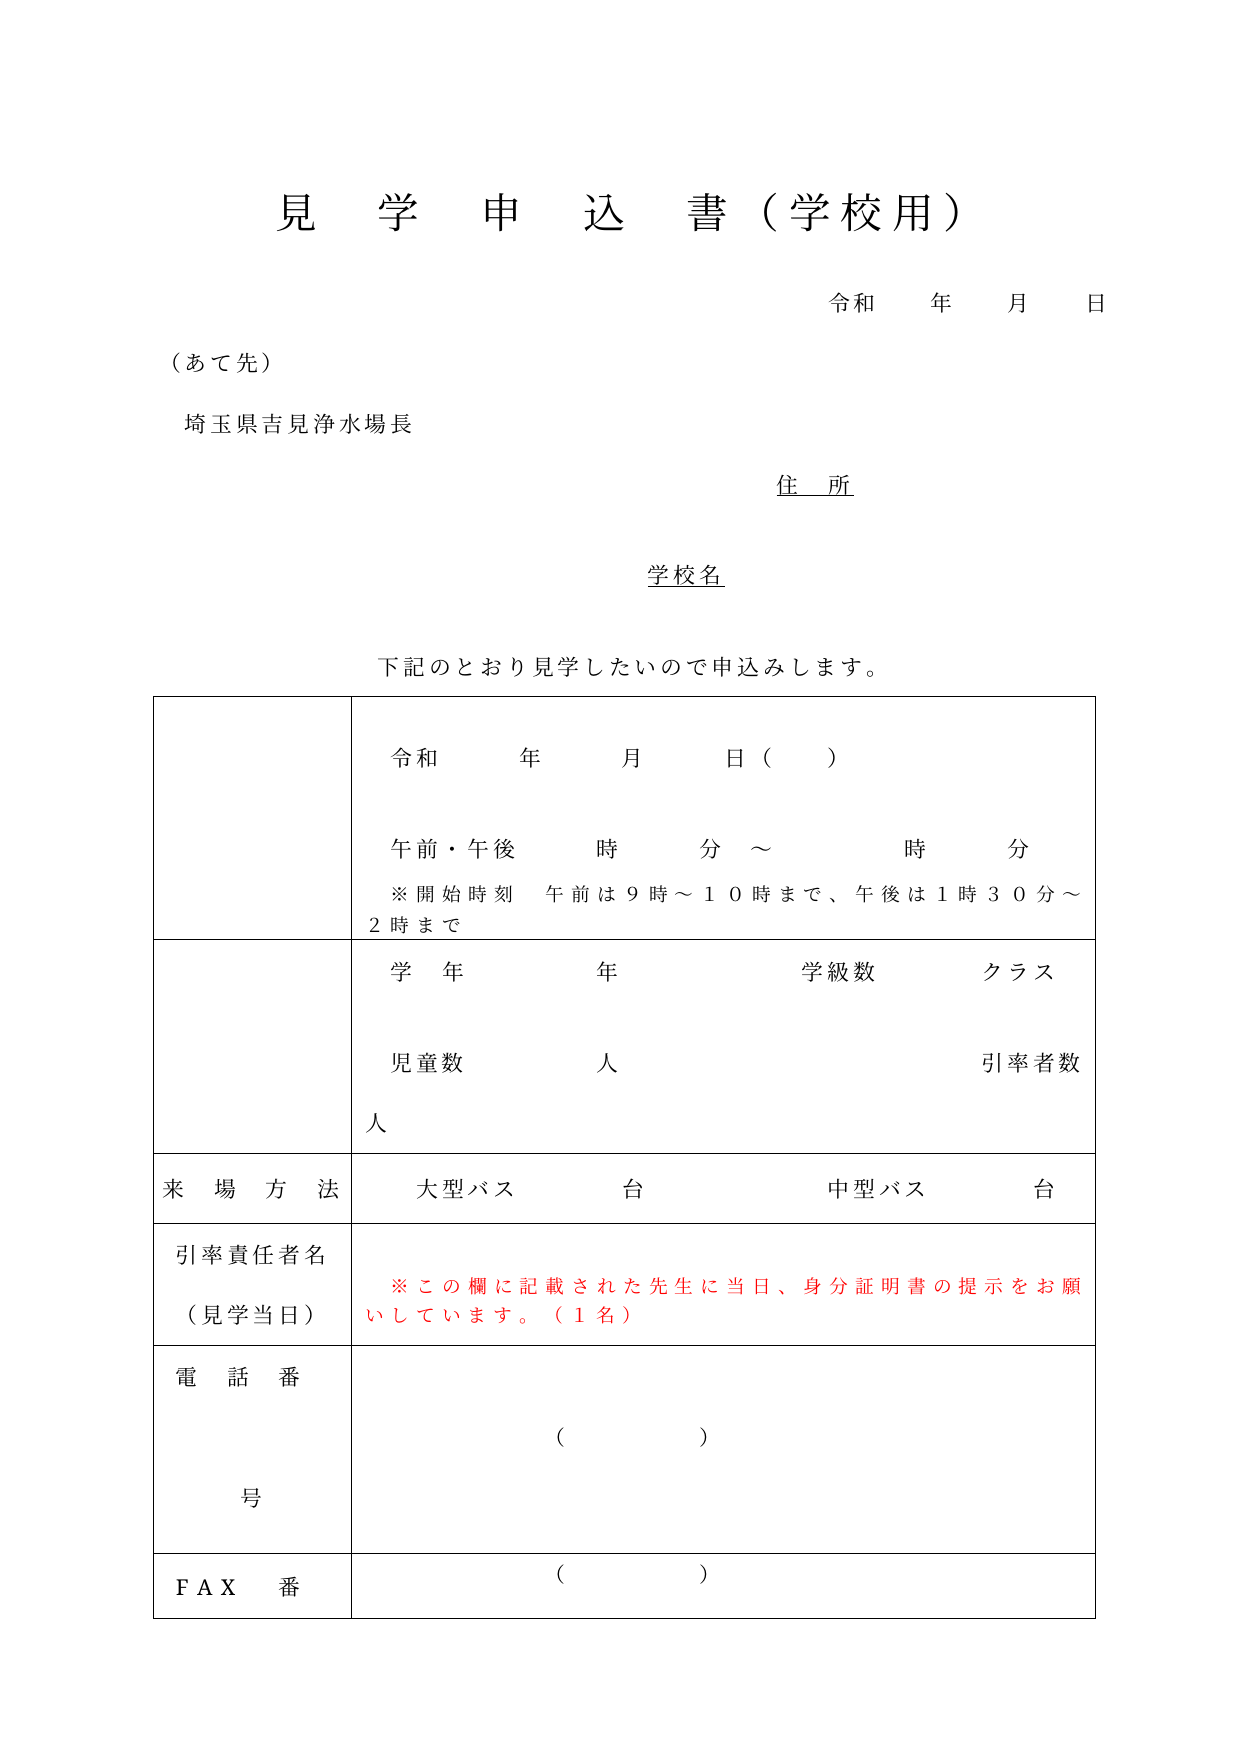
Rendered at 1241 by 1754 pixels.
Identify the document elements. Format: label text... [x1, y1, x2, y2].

table_cell 引率責任者名 （見学当日） [154, 1224, 351, 1345]
text （あて先） [159, 332, 1111, 393]
table_cell 大型バス 台 中型バス 台 [352, 1154, 1095, 1222]
table_cell 来 場 方 法 [154, 1154, 351, 1222]
text 下記のとおり見学したいので申込みします。 [159, 635, 1111, 696]
text 令和 年 月 日 [159, 271, 1111, 332]
table_cell 学 年 年 学級数 クラス 児童数 人 引率者数 人 [352, 940, 1095, 1152]
text 学校名 [159, 544, 1111, 605]
table_cell 電話番号 [154, 1346, 351, 1553]
text 見 学 申 込 書（学校用） [159, 180, 1111, 241]
table_cell FAX番号 [154, 1554, 351, 1618]
table_header [154, 697, 351, 939]
table_cell （ ） [352, 1346, 1095, 1553]
table_header 令和 年 月 日（ ） 午前・午後 時 分 ～ 時 分 ※開始時刻 午前は９時～１０時まで、午後は１時３０分～２時まで [352, 697, 1095, 939]
table_cell ※この欄に記載された先生に当日、身分証明書の提示をお願いしています。（１名） [352, 1224, 1095, 1345]
table_cell （ ） [352, 1554, 1095, 1618]
text 埼玉県吉見浄水場長 [159, 393, 1111, 453]
table_cell [154, 940, 351, 1152]
text 住 所 [159, 453, 1111, 514]
